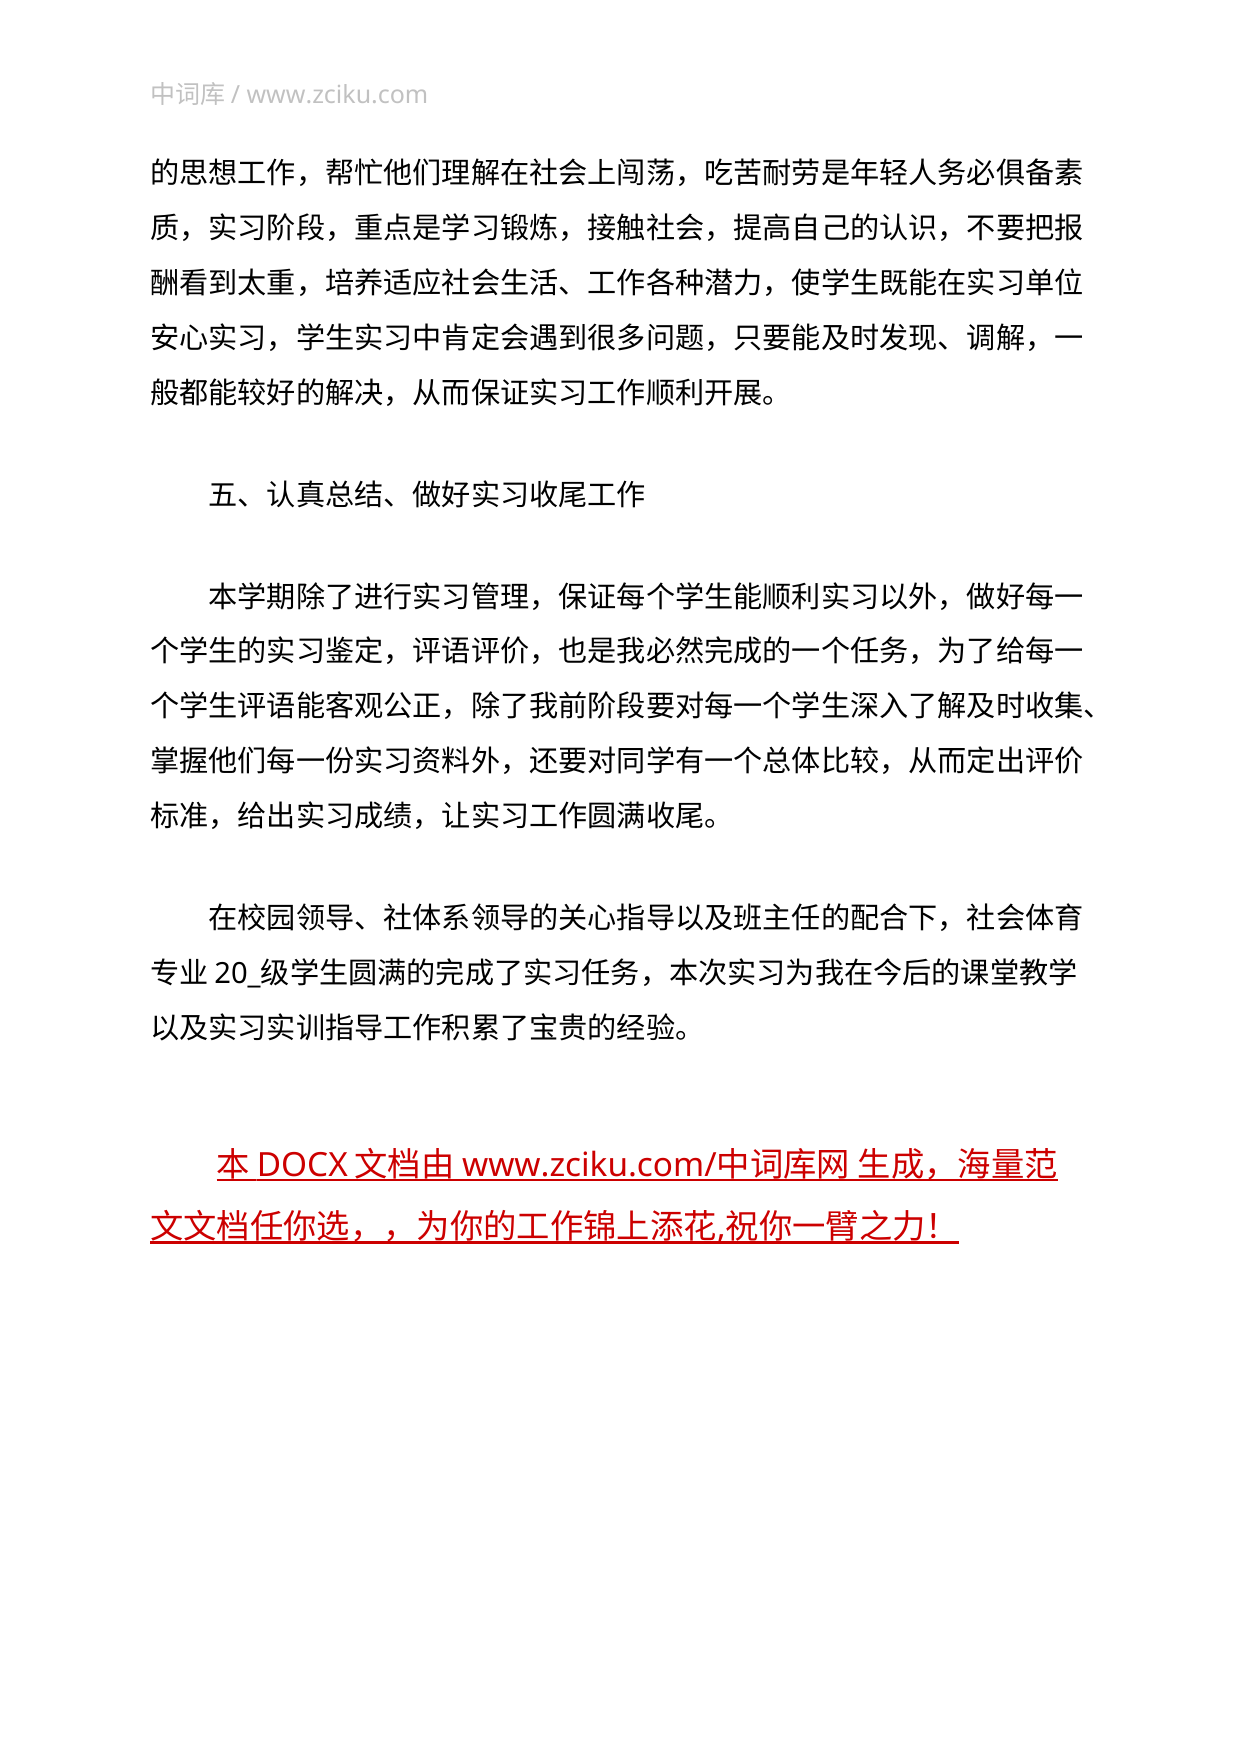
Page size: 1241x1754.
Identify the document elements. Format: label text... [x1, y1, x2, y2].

text 本DOCX文档由 www.zciku.com/中词库网 生成，海量范文文档任你选，，为你的工作锦上添花,祝你一臂之力！ [150, 1137, 1090, 1249]
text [150, 150, 1090, 412]
text 在校园领导、社体系领导的关心指导以及班主任的配合下，社会体育专业20_级学生圆满的完成了实习任务，本次实习为我在今后的课堂教学以及实习实训指导工作积累了宝贵的经验。 [150, 894, 1090, 1047]
text 本学期除了进行实习管理，保证每个学生能顺利实习以外，做好每一个学生的实习鉴定，评语评价，也是我必然完成的一个任务，为了给每一个学生评语能客观公正，除了我前阶段要对每一个学生深入了解及时收集、掌握他们每一份实习资料外，还要对同学有一个总体比较，从而定出评价标准，给出实习成绩，让实习工作圆满收尾。 [150, 573, 1090, 835]
text 五、认真总结、做好实习收尾工作 [150, 471, 1090, 514]
